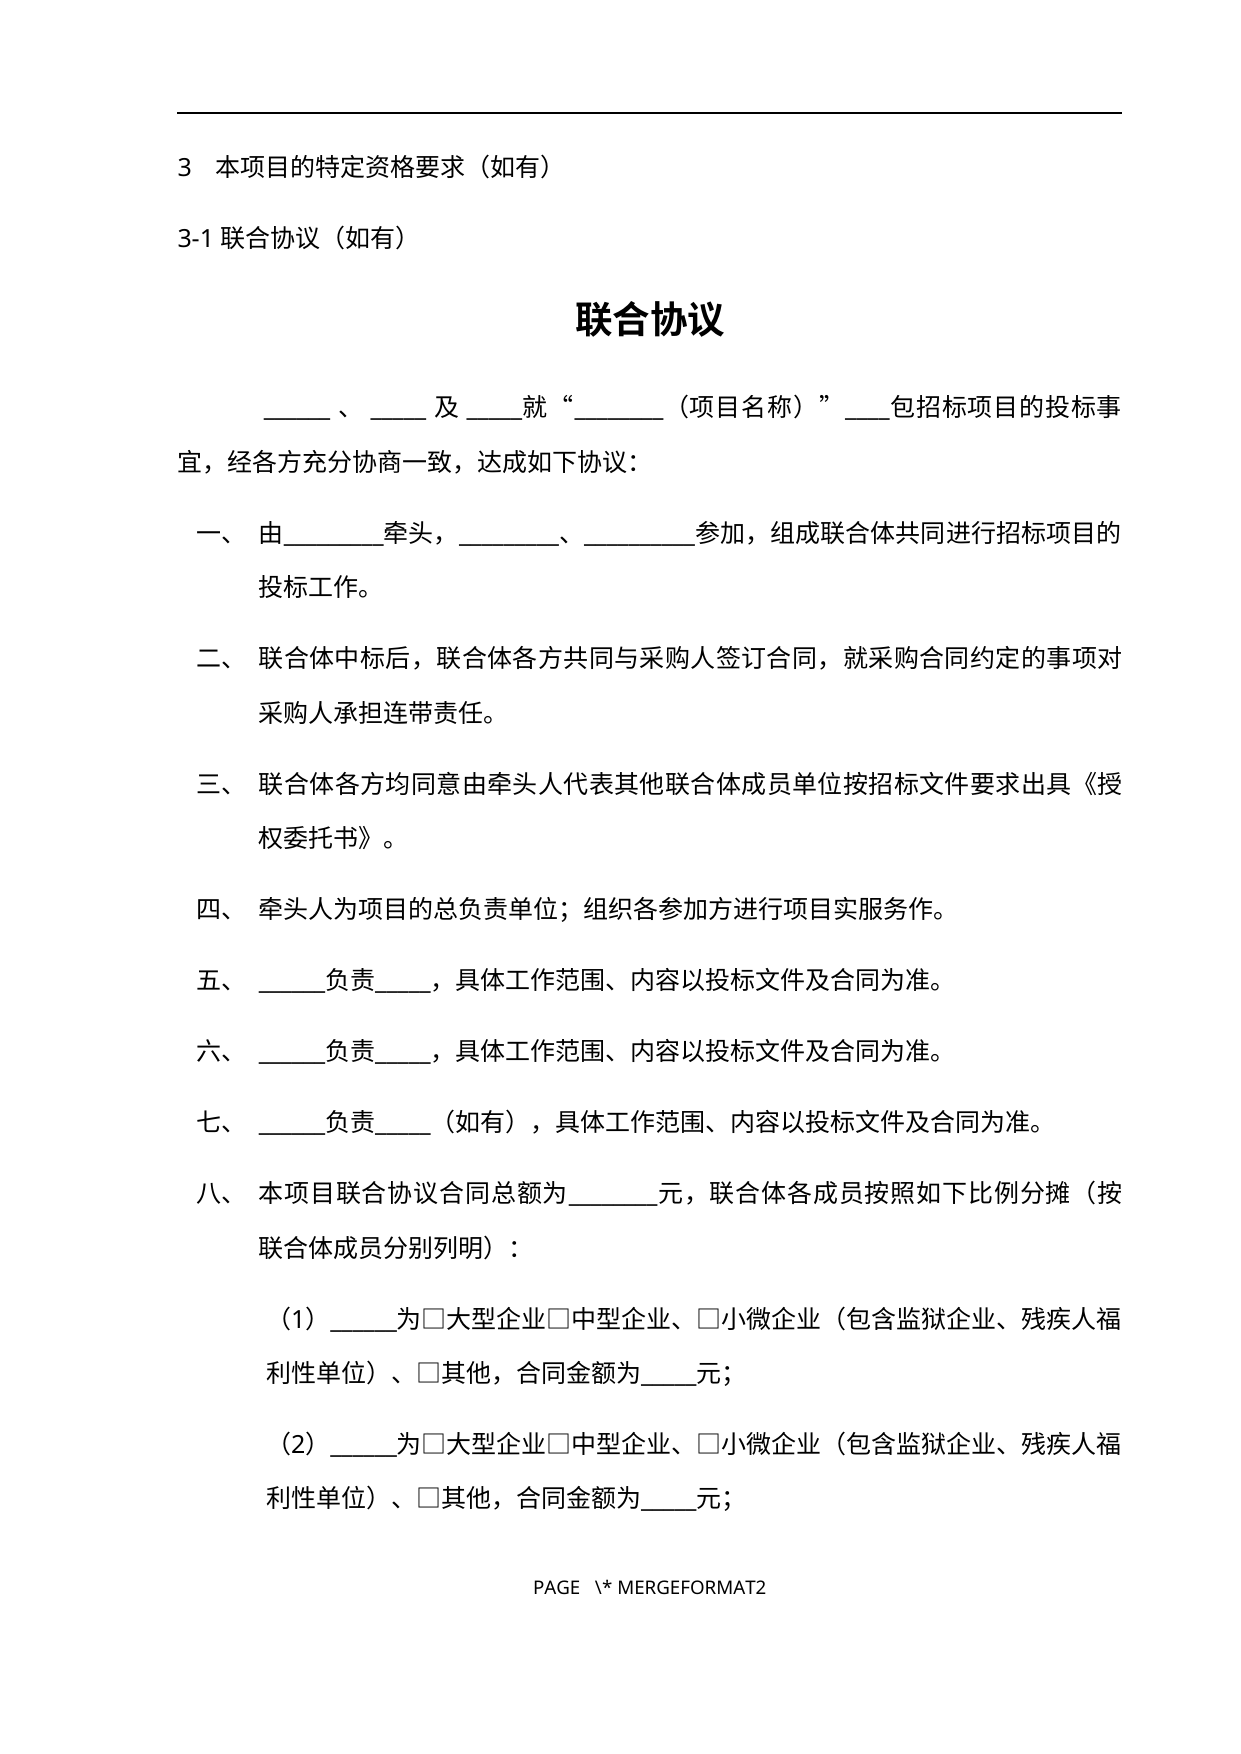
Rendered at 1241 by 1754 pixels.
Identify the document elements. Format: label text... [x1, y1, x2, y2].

text ______ 、 _____ 及 _____就“________（项目名称）”____包招标项目的投标事宜，经各方充分协商一致，达成如下协议： [177, 388, 1122, 478]
list 牵头人为项目的总负责单位；组织各参加方进行项目实服务作。 [196, 889, 1122, 926]
text （2）______为□大型企业□中型企业、□小微企业（包含监狱企业、残疾人福利性单位）、□其他，合同金额为_____元； [266, 1424, 1122, 1515]
text 3-1 联合协议（如有） [177, 219, 1122, 255]
list 由_________牵头，_________、__________参加，组成联合体共同进行招标项目的投标工作。 [196, 513, 1122, 604]
list ______负责_____，具体工作范围、内容以投标文件及合同为准。 [196, 1032, 1122, 1068]
list ______负责_____，具体工作范围、内容以投标文件及合同为准。 [196, 961, 1122, 997]
text （1）______为□大型企业□中型企业、□小微企业（包含监狱企业、残疾人福利性单位）、□其他，合同金额为_____元； [266, 1299, 1122, 1390]
text 联合协议 [177, 290, 1122, 344]
list 本项目的特定资格要求（如有） [177, 148, 1122, 184]
list 联合体中标后，联合体各方共同与采购人签订合同，就采购合同约定的事项对采购人承担连带责任。 [196, 639, 1122, 729]
list ______负责_____（如有），具体工作范围、内容以投标文件及合同为准。 [196, 1103, 1122, 1139]
list 本项目联合协议合同总额为________元，联合体各成员按照如下比例分摊（按联合体成员分别列明）： [196, 1174, 1122, 1264]
list 联合体各方均同意由牵头人代表其他联合体成员单位按招标文件要求出具《授权委托书》。 [196, 764, 1122, 855]
